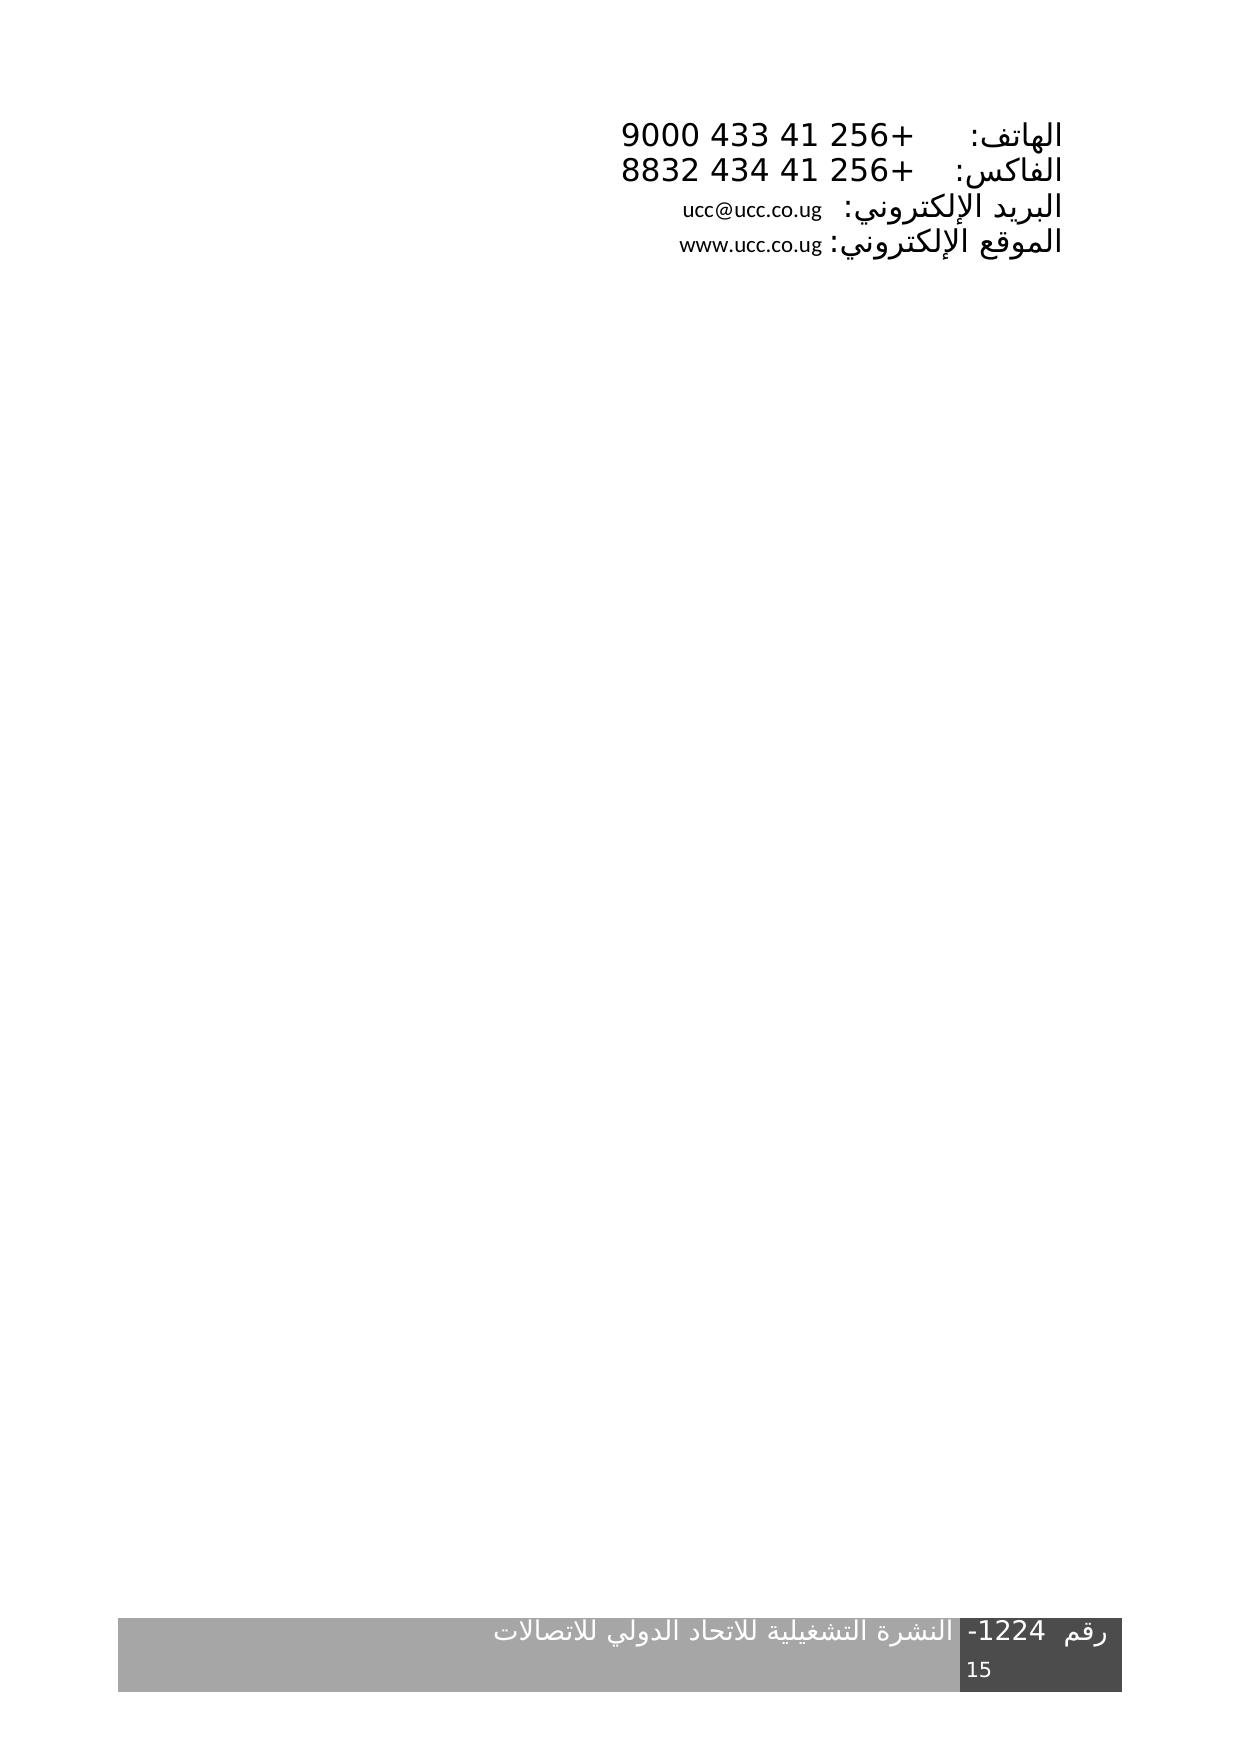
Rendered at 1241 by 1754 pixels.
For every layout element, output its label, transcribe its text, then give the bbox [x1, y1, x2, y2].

text الهاتف: +256 41 433 9000 الفاكس: +256 41 434 8832 البريد الإلكتروني: ucc@ucc.co.ug الموقع الإلكتروني: www.ucc.co.ug [118, 118, 1063, 260]
